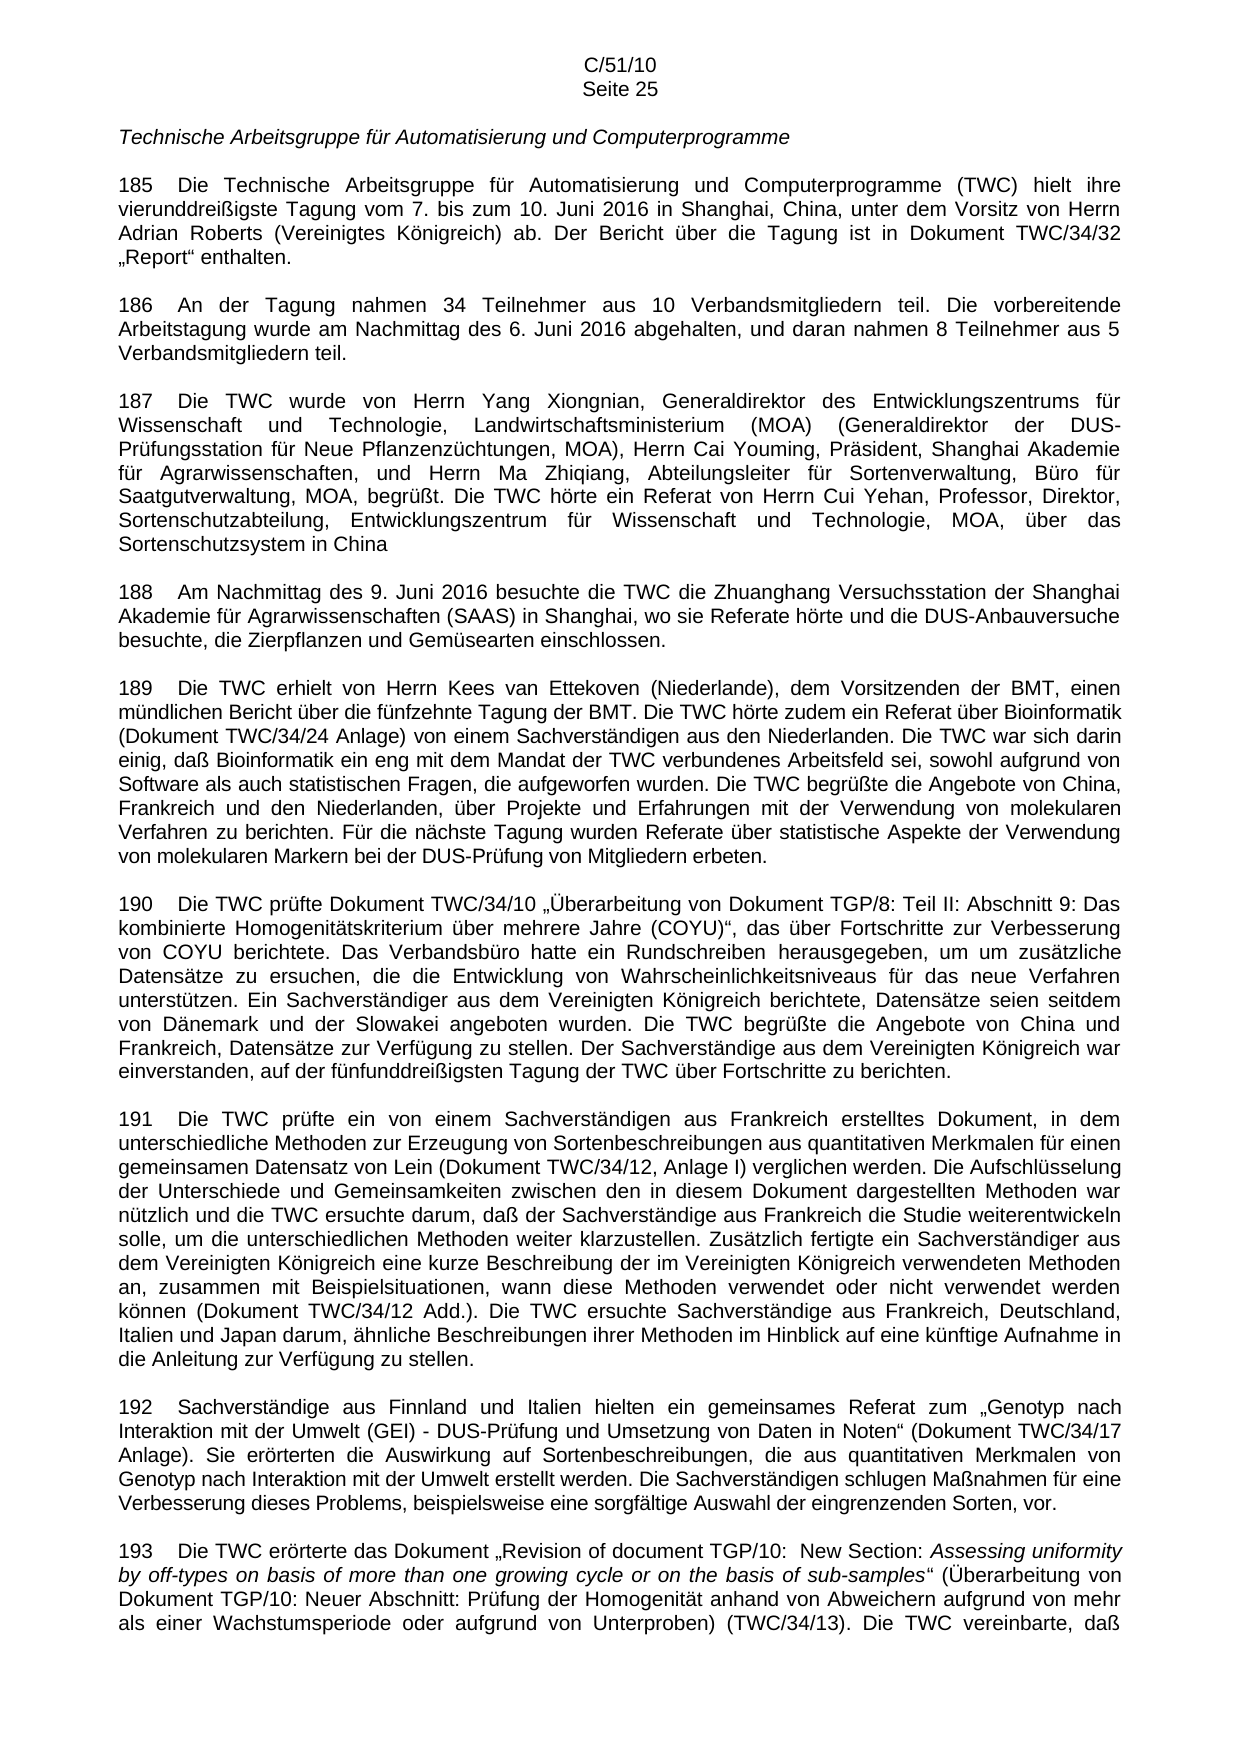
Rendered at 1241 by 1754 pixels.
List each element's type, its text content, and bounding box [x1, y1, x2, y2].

text Die TWC erhielt von Herrn Kees van Ettekoven (Niederlande), dem Vorsitzenden der BMT, einen mündlichen Bericht über die fünfzehnte Tagung der BMT. Die TWC hörte zudem ein Referat über Bioinformatik (Dokument TWC/34/24 Anlage) von einem Sachverständigen aus den Niederlanden. Die TWC war sich darin einig, daß Bioinformatik ein eng mit dem Mandat der TWC verbundenes Arbeitsfeld sei, sowohl aufgrund von Software als auch statistischen Fragen, die aufgeworfen wurden. Die TWC begrüßte die Angebote von China, Frankreich und den Niederlanden, über Projekte und Erfahrungen mit der Verwendung von molekularen Verfahren zu berichten. Für die nächste Tagung wurden Referate über statistische Aspekte der Verwendung von molekularen Markern bei der DUS-Prüfung von Mitgliedern erbeten. [118, 676, 1122, 868]
subtitle Technische Arbeitsgruppe für Automatisierung und Computerprogramme [118, 125, 1122, 149]
text Die TWC wurde von Herrn Yang Xiongnian, Generaldirektor des Entwicklungszentrums für Wissenschaft und Technologie, Landwirtschaftsministerium (MOA) (Generaldirektor der DUS-Prüfungsstation für Neue Pflanzenzüchtungen, MOA), Herrn Cai Youming, Präsident, Shanghai Akademie für Agrarwissenschaften, und Herrn Ma Zhiqiang, Abteilungsleiter für Sortenverwaltung, Büro für Saatgutverwaltung, MOA, begrüßt. Die TWC hörte ein Referat von Herrn Cui Yehan, Professor, Direktor, Sortenschutzabteilung, Entwicklungszentrum für Wissenschaft und Technologie, MOA, über das Sortenschutzsystem in China [118, 388, 1122, 556]
text Die TWC prüfte Dokument TWC/34/10 „Überarbeitung von Dokument TGP/8: Teil II: Abschnitt 9: Das kombinierte Homogenitätskriterium über mehrere Jahre (COYU)“, das über Fortschritte zur Verbesserung von COYU berichtete. Das Verbandsbüro hatte ein Rundschreiben herausgegeben, um um zusätzliche Datensätze zu ersuchen, die die Entwicklung von Wahrscheinlichkeitsniveaus für das neue Verfahren unterstützen. Ein Sachverständiger aus dem Vereinigten Königreich berichtete, Datensätze seien seitdem von Dänemark und der Slowakei angeboten wurden. Die TWC begrüßte die Angebote von China und Frankreich, Datensätze zur Verfügung zu stellen. Der Sachverständige aus dem Vereinigten Königreich war einverstanden, auf der fünfunddreißigsten Tagung der TWC über Fortschritte zu berichten. [118, 892, 1122, 1083]
text Die Technische Arbeitsgruppe für Automatisierung und Computerprogramme (TWC) hielt ihre vierunddreißigste Tagung vom 7. bis zum 10. Juni 2016 in Shanghai, China, unter dem Vorsitz von Herrn Adrian Roberts (Vereinigtes Königreich) ab. Der Bericht über die Tagung ist in Dokument TWC/34/32 „Report“ enthalten. [118, 173, 1122, 269]
text Die TWC prüfte ein von einem Sachverständigen aus Frankreich erstelltes Dokument, in dem unterschiedliche Methoden zur Erzeugung von Sortenbeschreibungen aus quantitativen Merkmalen für einen gemeinsamen Datensatz von Lein (Dokument TWC/34/12, Anlage I) verglichen werden. Die Aufschlüsselung der Unterschiede und Gemeinsamkeiten zwischen den in diesem Dokument dargestellten Methoden war nützlich und die TWC ersuchte darum, daß der Sachverständige aus Frankreich die Studie weiterentwickeln solle, um die unterschiedlichen Methoden weiter klarzustellen. Zusätzlich fertigte ein Sachverständiger aus dem Vereinigten Königreich eine kurze Beschreibung der im Vereinigten Königreich verwendeten Methoden an, zusammen mit Beispielsituationen, wann diese Methoden verwendet oder nicht verwendet werden können (Dokument TWC/34/12 Add.). Die TWC ersuchte Sachverständige aus Frankreich, Deutschland, Italien und Japan darum, ähnliche Beschreibungen ihrer Methoden im Hinblick auf eine künftige Aufnahme in die Anleitung zur Verfügung zu stellen. [118, 1107, 1122, 1371]
text An der Tagung nahmen 34 Teilnehmer aus 10 Verbandsmitgliedern teil. Die vorbereitende Arbeitstagung wurde am Nachmittag des 6. Juni 2016 abgehalten, und daran nahmen 8 Teilnehmer aus 5 Verbandsmitgliedern teil. [118, 293, 1122, 364]
text Am Nachmittag des 9. Juni 2016 besuchte die TWC die Zhuanghang Versuchsstation der Shanghai Akademie für Agrarwissenschaften (SAAS) in Shanghai, wo sie Referate hörte und die DUS-Anbauversuche besuchte, die Zierpflanzen und Gemüsearten einschlossen. [118, 580, 1122, 652]
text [118, 1538, 1122, 1634]
text Sachverständige aus Finnland und Italien hielten ein gemeinsames Referat zum „Genotyp nach Interaktion mit der Umwelt (GEI) - DUS-Prüfung und Umsetzung von Daten in Noten“ (Dokument TWC/34/17 Anlage). Sie erörterten die Auswirkung auf Sortenbeschreibungen, die aus quantitativen Merkmalen von Genotyp nach Interaktion mit der Umwelt erstellt werden. Die Sachverständigen schlugen Maßnahmen für eine Verbesserung dieses Problems, beispielsweise eine sorgfältige Auswahl der eingrenzenden Sorten, vor. [118, 1395, 1122, 1514]
